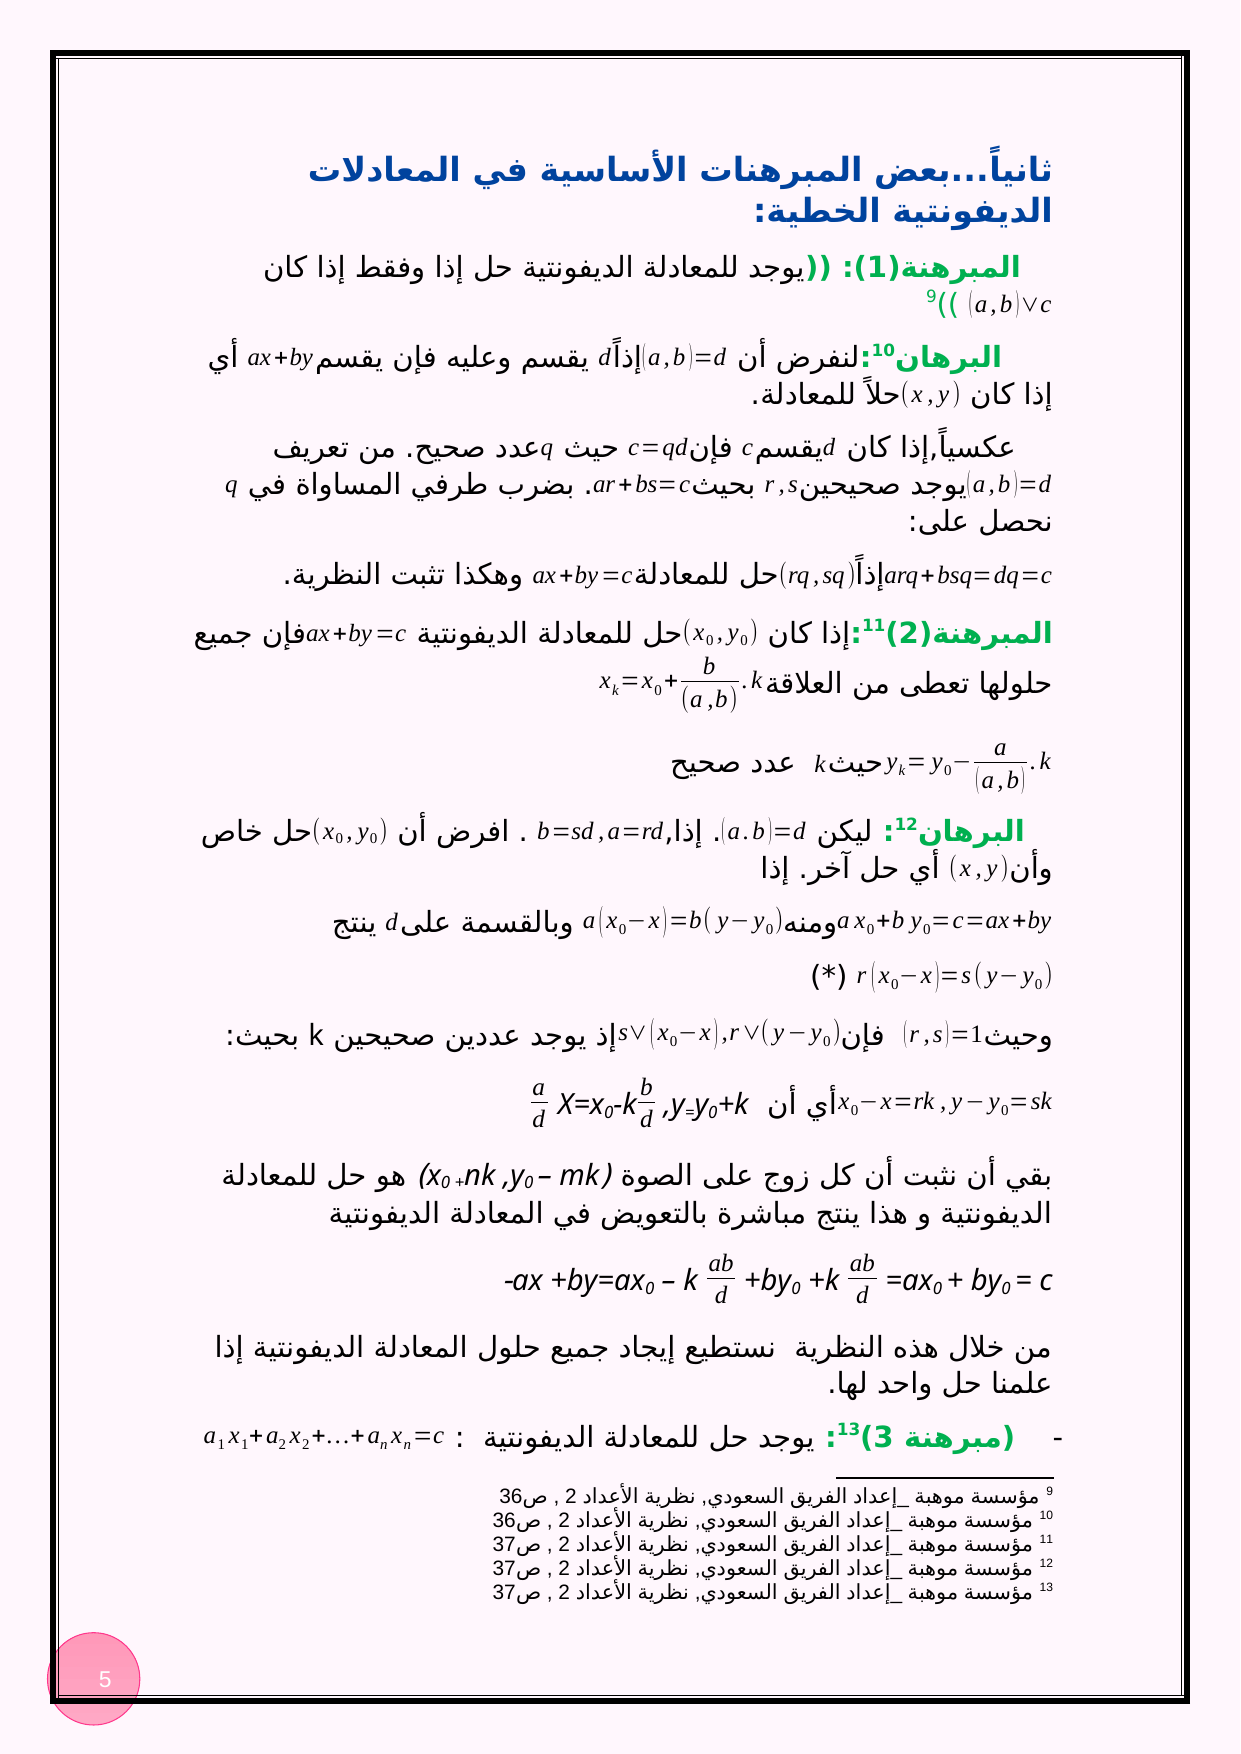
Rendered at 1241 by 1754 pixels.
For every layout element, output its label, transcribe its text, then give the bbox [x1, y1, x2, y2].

text البرهان:لنفرض أن إذاً يقسم وعليه فإن يقسم أي إذا كان حلاً للمعادلة. [187, 341, 1053, 411]
list (مبرهنة 3): يوجد حل للمعادلة الديفونتية : [187, 1420, 1053, 1454]
text المبرهنة(2):إذا كان حل للمعادلة الديفونتية فإن جميع حلولها تعطى من العلاقة [187, 616, 1053, 714]
text من خلال هذه النظرية نستطيع إيجاد جميع حلول المعادلة الديفونتية إذا علمنا حل واحد لها. [187, 1330, 1053, 1401]
text ومنه وبالقسمة على ينتج [187, 905, 1053, 939]
text المبرهنة(1): ((يوجد للمعادلة الديفونتية حل إذا وفقط إذا كان )) [187, 250, 1053, 321]
text (*) [187, 959, 1053, 995]
text ثانياً...بعض المبرهنات الأساسية في المعادلات الديفونتية الخطية: [187, 150, 1053, 231]
text ax +by=ax0 – k +by0 +k =ax0 + by0 = c- [187, 1250, 1053, 1309]
text عكسياً,إذا كان يقسم فإن حيث عدد صحيح. من تعريف يوجد صحيحين بحيث. بضرب طرفي المساواة في نحصل على: [187, 431, 1053, 538]
text بقي أن نثبت أن كل زوج على الصوة (x0 +nk ,y0 – mk) هو حل للمعادلة الديفونتية و هذا ينتج مباشرة بالتعويض في المعادلة الديفونتية [187, 1154, 1053, 1231]
text أي أن X=x0-k ,y=y0+k [187, 1074, 1053, 1133]
text حيث عدد صحيح [187, 733, 1053, 795]
text البرهان: ليكن . إذا, . افرض أن حل خاص وأن أي حل آخر. إذا [187, 815, 1053, 885]
text وحيث فإنإذ يوجد عددين صحيحين k بحيث: [187, 1014, 1053, 1054]
text إذاًحل للمعادلة وهكذا تثبت النظرية. [187, 557, 1053, 596]
